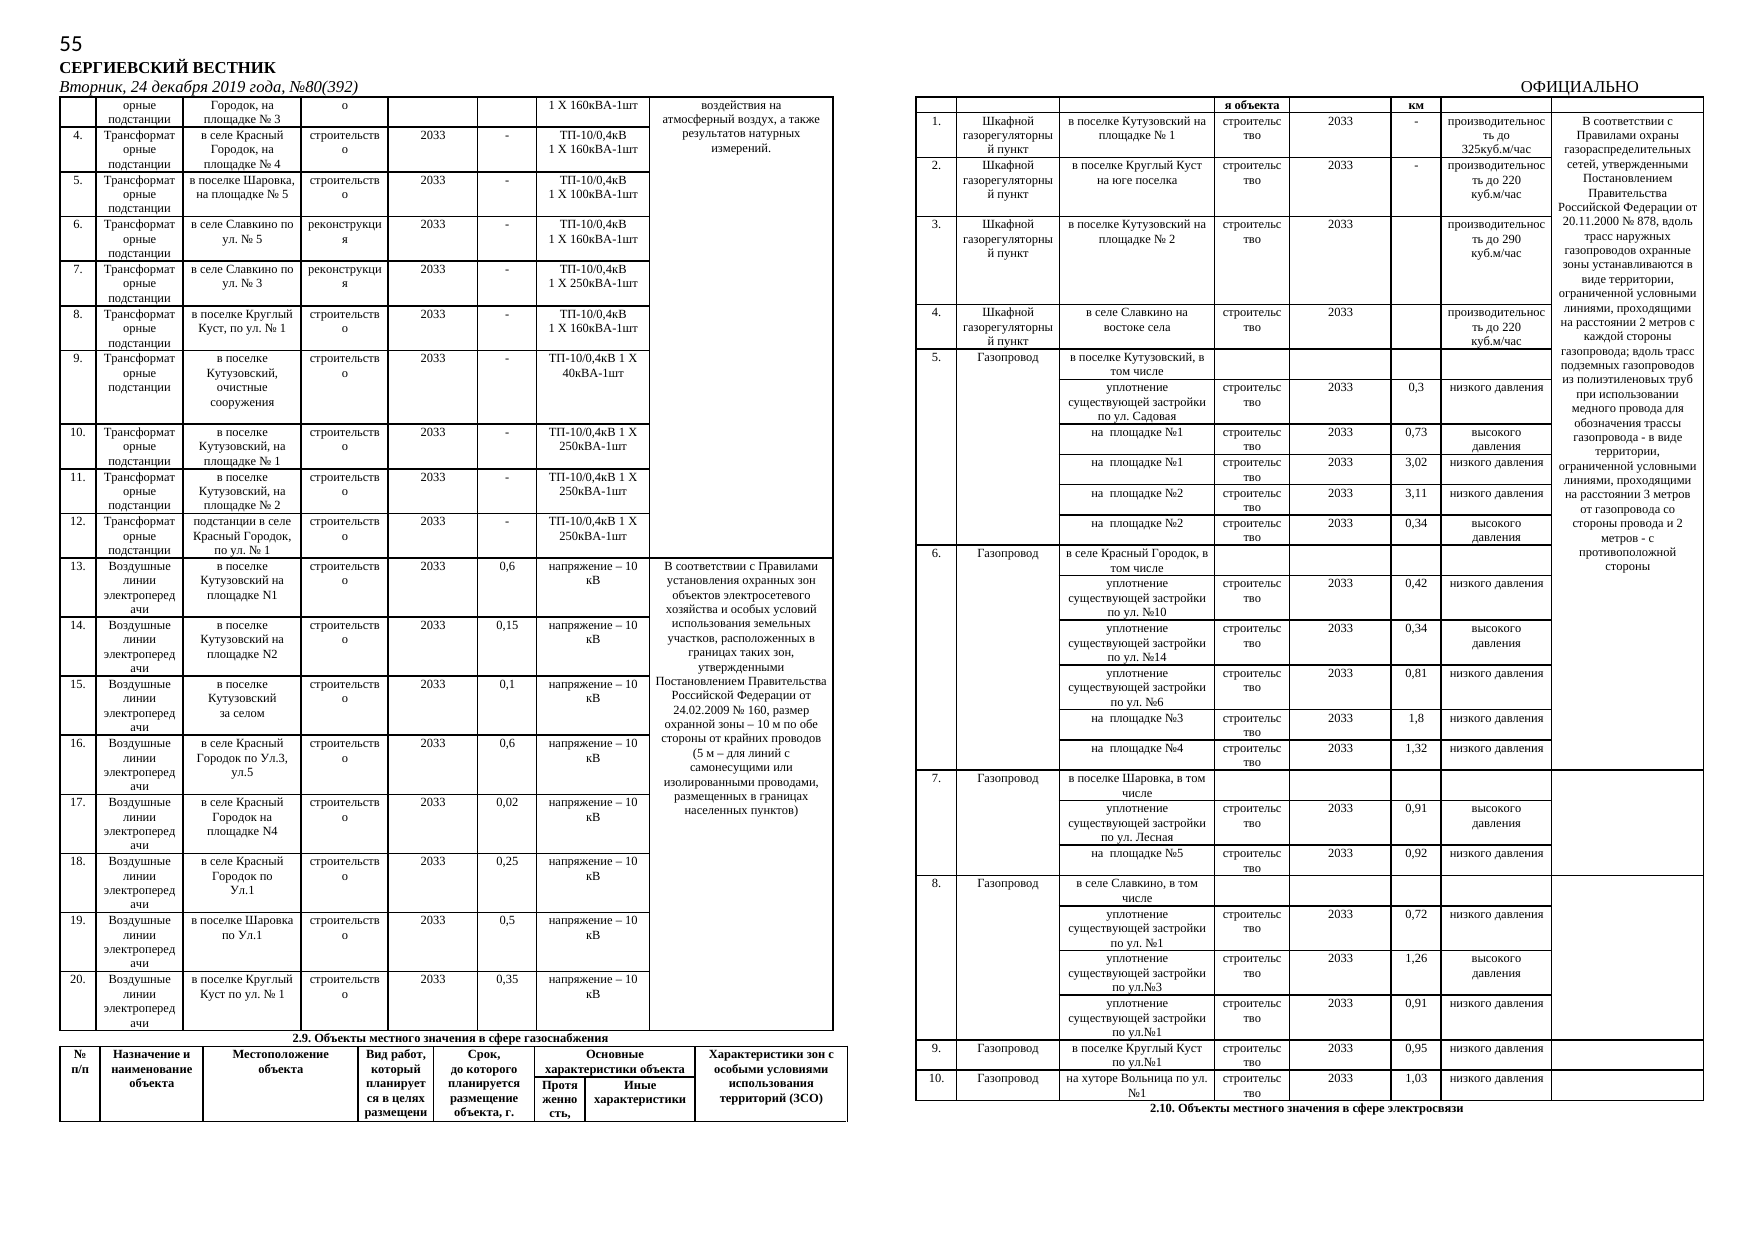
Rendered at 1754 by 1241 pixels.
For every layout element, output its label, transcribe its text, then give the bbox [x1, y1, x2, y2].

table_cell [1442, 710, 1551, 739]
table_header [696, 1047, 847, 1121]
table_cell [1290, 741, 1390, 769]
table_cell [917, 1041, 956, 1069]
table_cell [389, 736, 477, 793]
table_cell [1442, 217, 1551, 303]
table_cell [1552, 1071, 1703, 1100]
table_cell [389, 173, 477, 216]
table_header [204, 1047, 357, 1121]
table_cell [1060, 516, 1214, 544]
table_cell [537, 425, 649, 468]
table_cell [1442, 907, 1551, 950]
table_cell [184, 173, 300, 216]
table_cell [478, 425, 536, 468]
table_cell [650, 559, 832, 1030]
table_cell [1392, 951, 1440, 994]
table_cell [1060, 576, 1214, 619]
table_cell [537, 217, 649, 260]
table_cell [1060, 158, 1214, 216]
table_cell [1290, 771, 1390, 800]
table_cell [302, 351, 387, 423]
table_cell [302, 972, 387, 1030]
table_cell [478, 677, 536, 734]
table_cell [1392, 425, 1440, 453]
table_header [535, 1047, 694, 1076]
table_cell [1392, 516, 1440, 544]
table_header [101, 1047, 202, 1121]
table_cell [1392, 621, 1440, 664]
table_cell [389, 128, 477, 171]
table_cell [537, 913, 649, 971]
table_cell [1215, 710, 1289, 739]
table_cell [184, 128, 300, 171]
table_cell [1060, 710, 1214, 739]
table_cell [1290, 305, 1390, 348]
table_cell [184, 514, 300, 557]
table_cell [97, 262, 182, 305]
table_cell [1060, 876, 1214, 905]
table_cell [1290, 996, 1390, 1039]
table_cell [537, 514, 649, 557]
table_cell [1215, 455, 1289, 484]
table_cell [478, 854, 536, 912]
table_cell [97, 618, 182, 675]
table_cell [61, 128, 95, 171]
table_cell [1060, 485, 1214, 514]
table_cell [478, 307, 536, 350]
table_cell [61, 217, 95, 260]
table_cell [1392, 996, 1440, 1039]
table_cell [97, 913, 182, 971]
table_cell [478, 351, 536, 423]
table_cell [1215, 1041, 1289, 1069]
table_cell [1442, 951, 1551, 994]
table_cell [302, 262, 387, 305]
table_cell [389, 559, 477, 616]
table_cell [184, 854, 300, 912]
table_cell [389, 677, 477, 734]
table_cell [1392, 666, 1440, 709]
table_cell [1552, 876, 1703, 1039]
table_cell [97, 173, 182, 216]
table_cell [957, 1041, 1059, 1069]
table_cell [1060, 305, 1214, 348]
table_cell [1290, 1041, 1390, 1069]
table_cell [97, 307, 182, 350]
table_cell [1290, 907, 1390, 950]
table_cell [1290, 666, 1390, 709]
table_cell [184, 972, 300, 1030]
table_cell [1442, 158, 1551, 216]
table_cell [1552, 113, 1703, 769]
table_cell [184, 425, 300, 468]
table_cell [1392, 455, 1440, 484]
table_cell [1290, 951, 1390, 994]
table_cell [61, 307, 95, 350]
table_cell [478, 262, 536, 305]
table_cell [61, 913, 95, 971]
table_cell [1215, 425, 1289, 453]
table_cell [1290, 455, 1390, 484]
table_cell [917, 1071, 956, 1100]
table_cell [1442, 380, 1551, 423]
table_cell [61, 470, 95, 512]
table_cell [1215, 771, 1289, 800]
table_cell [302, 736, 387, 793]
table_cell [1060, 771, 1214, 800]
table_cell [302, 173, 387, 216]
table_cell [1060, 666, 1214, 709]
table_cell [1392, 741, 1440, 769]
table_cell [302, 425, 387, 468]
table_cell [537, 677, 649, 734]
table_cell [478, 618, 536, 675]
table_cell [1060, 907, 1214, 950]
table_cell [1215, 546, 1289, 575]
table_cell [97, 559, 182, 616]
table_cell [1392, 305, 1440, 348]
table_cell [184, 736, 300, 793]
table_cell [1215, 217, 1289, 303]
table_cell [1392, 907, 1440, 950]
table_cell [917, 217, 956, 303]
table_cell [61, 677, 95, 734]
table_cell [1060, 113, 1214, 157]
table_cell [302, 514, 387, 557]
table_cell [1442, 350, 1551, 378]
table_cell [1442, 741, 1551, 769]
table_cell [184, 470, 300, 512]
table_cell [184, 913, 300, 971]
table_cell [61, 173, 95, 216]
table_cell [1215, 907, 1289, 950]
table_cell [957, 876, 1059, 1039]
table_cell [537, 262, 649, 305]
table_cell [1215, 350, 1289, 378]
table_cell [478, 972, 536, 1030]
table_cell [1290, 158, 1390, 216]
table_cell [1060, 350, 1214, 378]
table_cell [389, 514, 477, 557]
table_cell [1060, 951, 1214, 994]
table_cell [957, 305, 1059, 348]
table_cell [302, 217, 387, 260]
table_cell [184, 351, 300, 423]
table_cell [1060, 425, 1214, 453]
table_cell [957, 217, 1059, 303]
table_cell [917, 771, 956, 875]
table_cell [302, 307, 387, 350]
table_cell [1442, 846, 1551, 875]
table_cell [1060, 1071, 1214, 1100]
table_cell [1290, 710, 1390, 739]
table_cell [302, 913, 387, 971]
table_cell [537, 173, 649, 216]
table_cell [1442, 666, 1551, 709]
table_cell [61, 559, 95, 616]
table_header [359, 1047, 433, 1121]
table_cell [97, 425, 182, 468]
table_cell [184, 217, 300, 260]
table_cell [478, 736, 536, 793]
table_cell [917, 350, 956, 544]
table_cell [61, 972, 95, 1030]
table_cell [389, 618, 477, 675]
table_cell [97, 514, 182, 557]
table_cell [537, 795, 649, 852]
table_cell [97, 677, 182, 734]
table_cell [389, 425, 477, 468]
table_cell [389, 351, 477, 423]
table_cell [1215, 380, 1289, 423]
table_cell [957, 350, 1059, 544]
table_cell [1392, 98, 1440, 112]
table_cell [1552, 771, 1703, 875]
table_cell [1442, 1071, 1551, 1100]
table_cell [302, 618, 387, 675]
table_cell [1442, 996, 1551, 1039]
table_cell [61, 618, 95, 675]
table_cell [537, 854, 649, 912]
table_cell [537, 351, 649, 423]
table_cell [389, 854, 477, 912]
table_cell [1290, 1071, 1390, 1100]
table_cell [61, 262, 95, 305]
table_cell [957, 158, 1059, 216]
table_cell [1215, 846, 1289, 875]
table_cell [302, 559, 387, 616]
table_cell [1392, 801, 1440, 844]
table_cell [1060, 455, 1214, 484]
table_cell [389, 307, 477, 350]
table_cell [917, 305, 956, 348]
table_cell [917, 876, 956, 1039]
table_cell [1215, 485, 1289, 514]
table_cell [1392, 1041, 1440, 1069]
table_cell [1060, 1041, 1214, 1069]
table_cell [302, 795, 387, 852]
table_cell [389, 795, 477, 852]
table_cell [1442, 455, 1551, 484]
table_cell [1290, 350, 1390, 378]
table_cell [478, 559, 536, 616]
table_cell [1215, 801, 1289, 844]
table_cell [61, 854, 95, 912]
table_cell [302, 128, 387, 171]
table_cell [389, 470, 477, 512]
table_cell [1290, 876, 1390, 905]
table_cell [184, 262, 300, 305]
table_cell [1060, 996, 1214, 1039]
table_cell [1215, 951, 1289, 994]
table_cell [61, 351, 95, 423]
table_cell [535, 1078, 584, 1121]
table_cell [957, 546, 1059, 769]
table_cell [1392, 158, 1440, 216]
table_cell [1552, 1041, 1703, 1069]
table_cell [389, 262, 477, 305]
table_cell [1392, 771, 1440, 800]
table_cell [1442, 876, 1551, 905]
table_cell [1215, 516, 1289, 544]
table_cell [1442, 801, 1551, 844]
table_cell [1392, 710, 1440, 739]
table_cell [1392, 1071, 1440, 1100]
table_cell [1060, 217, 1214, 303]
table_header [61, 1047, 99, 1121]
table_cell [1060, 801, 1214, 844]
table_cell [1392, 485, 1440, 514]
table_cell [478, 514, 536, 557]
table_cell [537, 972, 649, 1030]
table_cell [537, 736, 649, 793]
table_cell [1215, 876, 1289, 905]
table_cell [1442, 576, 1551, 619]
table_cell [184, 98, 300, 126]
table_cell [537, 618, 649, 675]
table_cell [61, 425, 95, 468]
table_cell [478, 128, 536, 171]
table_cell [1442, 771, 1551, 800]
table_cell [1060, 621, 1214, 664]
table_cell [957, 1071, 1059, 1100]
text 2.9. Объекты местного значения в сфере газоснабжения [59, 1031, 842, 1046]
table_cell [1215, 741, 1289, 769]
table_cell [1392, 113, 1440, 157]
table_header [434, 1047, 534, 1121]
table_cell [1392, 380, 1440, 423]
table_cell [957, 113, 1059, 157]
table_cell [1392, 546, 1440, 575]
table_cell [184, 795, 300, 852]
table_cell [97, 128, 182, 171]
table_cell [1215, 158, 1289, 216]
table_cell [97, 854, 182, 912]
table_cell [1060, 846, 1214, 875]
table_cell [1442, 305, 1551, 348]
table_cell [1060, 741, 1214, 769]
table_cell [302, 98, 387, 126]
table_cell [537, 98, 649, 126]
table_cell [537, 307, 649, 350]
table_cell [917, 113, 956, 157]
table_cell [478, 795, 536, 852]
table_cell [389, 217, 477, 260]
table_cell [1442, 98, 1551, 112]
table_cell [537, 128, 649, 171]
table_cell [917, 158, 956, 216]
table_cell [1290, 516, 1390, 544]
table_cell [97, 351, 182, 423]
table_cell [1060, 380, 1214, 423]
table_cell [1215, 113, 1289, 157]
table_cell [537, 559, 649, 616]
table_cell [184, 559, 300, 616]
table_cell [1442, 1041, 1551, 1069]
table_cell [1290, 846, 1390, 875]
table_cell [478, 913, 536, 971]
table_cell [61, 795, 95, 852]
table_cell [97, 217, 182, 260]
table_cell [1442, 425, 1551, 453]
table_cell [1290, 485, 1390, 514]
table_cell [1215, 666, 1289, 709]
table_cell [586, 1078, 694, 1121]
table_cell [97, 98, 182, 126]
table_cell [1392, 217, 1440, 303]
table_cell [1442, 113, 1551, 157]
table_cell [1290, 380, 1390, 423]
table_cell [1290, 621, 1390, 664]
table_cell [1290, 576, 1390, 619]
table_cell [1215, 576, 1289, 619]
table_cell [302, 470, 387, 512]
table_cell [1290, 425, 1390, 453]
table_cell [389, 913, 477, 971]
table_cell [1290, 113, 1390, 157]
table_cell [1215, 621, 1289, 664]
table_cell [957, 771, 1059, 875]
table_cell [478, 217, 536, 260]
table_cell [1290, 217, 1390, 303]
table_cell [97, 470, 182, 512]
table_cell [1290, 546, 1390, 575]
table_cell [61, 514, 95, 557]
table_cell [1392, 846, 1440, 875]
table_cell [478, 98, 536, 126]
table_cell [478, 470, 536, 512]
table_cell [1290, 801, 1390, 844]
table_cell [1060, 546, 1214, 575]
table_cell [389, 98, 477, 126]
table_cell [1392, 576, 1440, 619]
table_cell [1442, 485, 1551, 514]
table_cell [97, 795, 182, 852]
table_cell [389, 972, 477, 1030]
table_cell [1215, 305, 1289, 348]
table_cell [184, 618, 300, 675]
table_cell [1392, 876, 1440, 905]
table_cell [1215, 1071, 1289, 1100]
text 2.10. Объекты местного значения в сфере электросвязи [915, 1101, 1698, 1116]
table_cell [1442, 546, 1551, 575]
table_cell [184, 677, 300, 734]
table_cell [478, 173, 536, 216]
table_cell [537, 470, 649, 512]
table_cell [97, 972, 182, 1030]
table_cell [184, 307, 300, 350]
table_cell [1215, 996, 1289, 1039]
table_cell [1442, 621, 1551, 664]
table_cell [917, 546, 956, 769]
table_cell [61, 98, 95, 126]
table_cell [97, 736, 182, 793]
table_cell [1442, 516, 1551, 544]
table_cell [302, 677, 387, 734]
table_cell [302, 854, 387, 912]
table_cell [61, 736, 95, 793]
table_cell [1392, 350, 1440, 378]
